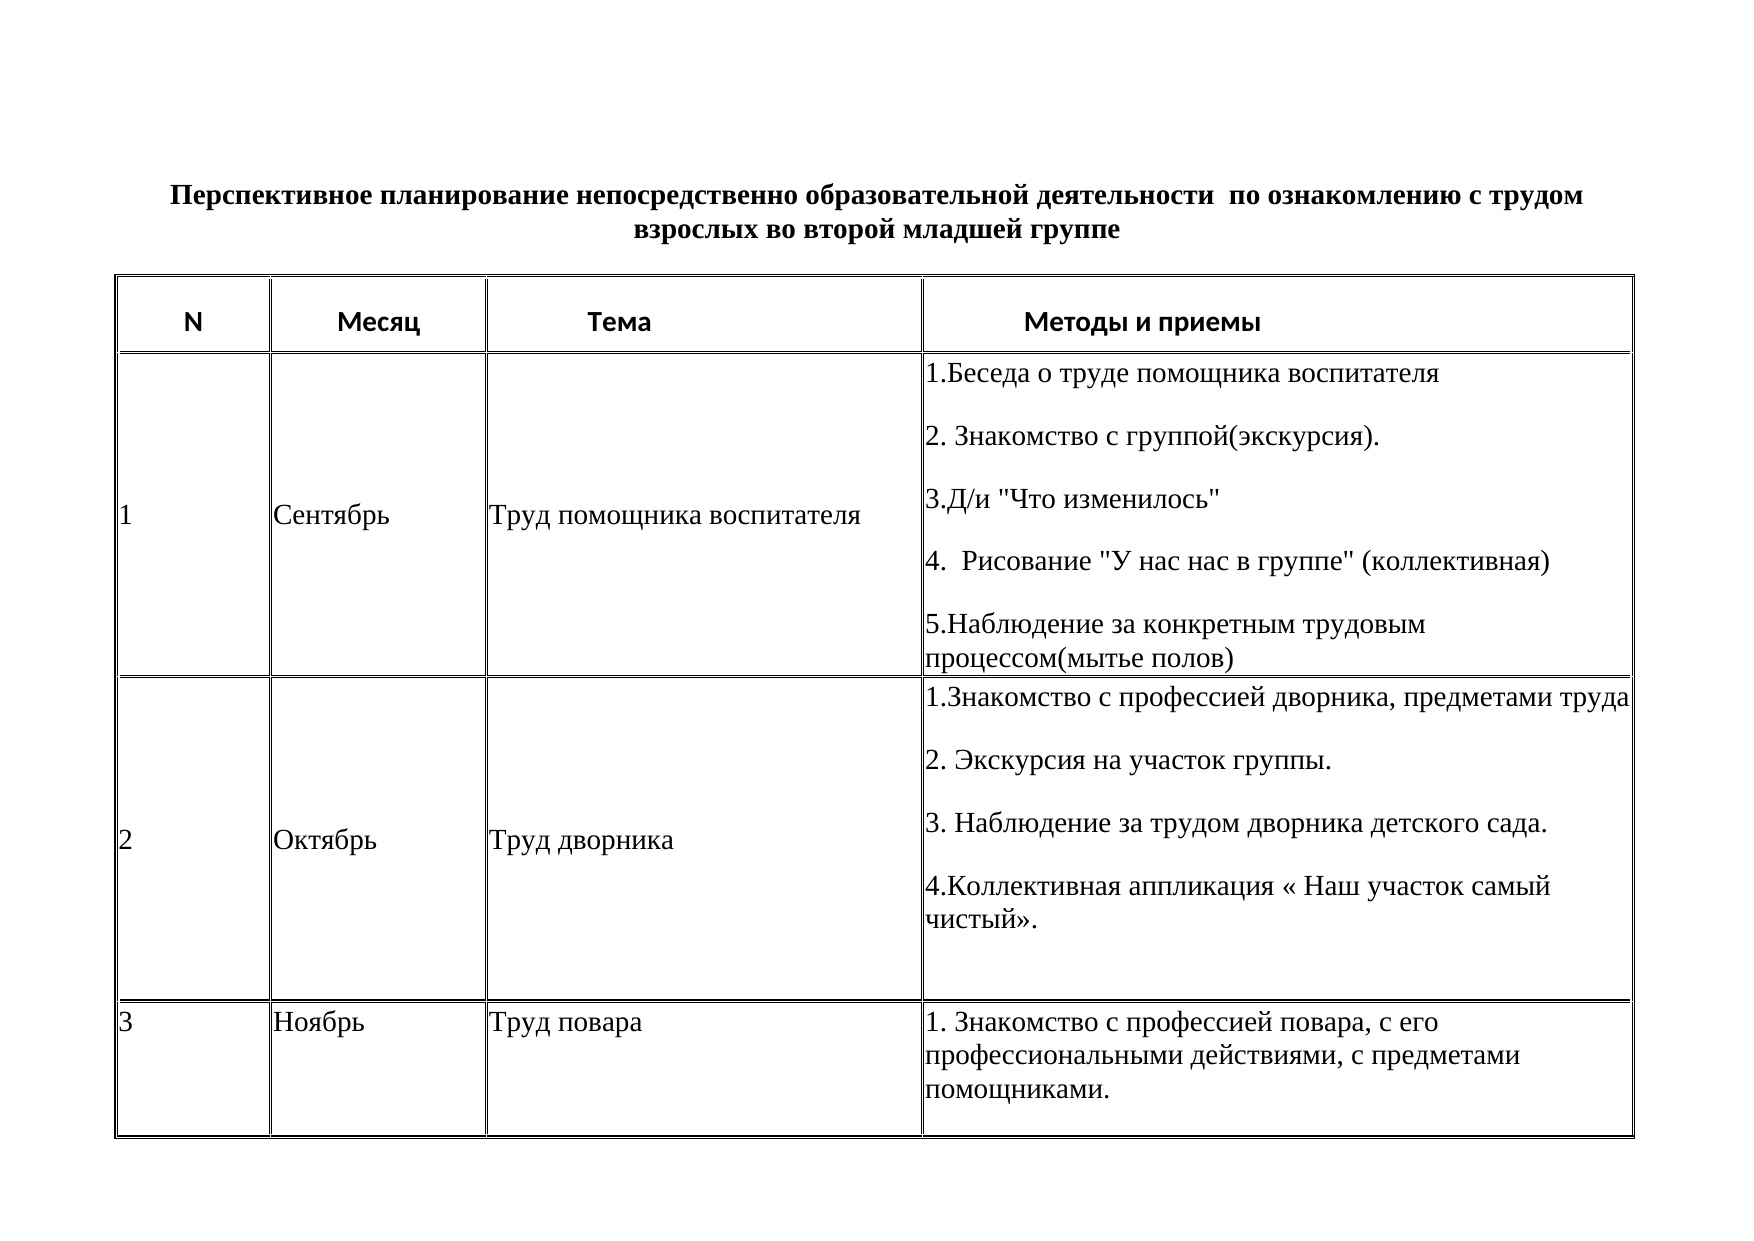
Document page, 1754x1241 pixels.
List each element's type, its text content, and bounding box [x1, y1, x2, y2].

table_cell Труд повара [486, 1003, 923, 1135]
text Перспективное планирование непосредственно образовательной деятельности по ознакомлению с трудом взрослых во второй младшей группе [118, 177, 1636, 244]
table_cell Сентябрь [272, 354, 485, 675]
table_cell 1.Беседа о труде помощника воспитателя 2. Знакомство с группой(экскурсия). 3.Д/и "Что изменилось" 4. Рисование "У нас нас в группе" (коллективная) 5.Наблюдение за конкретным трудовым процессом(мытье полов) [923, 351, 1633, 675]
table_header N [118, 277, 271, 351]
table_cell Ноябрь [271, 1003, 486, 1135]
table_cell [923, 999, 1632, 1135]
table_cell 2 [116, 675, 271, 999]
table_cell 1.Знакомство с профессией дворника, предметами труда 2. Экскурсия на участок группы. 3. Наблюдение за трудом дворника детского сада. 4.Коллективная аппликация « Наш участок самый чистый». [923, 675, 1633, 999]
table_cell 1 [116, 351, 271, 675]
table_cell 3 [118, 999, 271, 1135]
table_header Месяц [271, 277, 486, 351]
table_header Методы и приемы [923, 277, 1632, 351]
table_cell Октябрь [272, 678, 485, 999]
table_cell Труд дворника [488, 678, 921, 999]
table_cell Труд помощника воспитателя [488, 354, 921, 675]
table_header Тема [486, 277, 923, 351]
